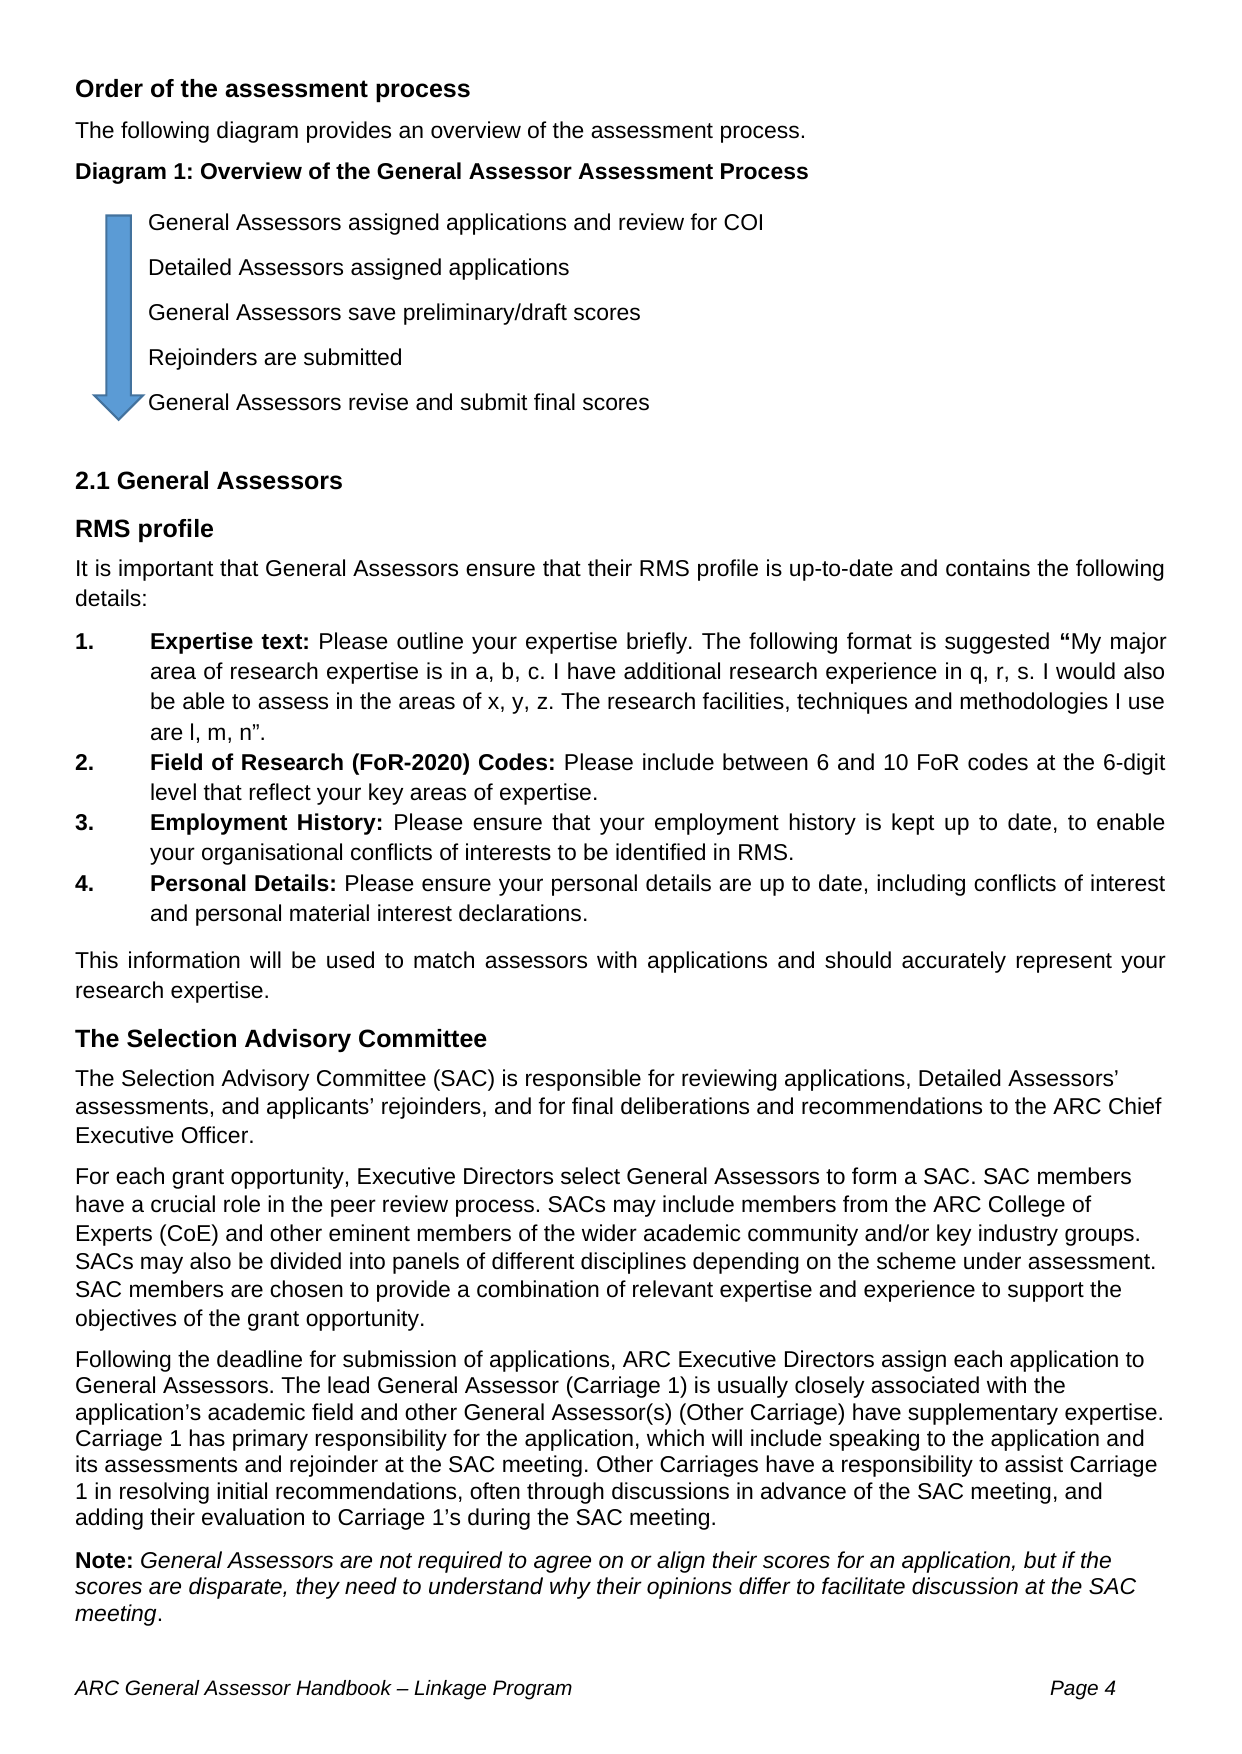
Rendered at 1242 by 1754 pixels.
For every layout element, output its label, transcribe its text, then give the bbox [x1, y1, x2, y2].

text The following diagram provides an overview of the assessment process. [75, 117, 1167, 144]
text 2.1 General Assessors [75, 466, 1167, 495]
list Expertise text: Please outline your expertise briefly. The following format is suggested “My major area of research expertise is in a, b, c. I have additional research experience in q, r, s. I would also be able to assess in the areas of x, y, z. The research facilities, techniques and methodologies I use are l, m, n”. [75, 628, 1167, 745]
subtitle RMS profile [75, 514, 1167, 542]
text The Selection Advisory Committee (SAC) is responsible for reviewing applications, Detailed Assessors’ assessments, and applicants’ rejoinders, and for final deliberations and recommendations to the ARC Chief Executive Officer. [75, 1065, 1167, 1148]
list Personal Details: Please ensure your personal details are up to date, including conflicts of interest and personal material interest declarations. [75, 869, 1167, 926]
list Field of Research (FoR-2020) Codes: Please include between 6 and 10 FoR codes at the 6-digit level that reflect your key areas of expertise. [75, 749, 1167, 805]
text It is important that General Assessors ensure that their RMS profile is up-to-date and contains the following details: [75, 555, 1167, 611]
text This information will be used to match assessors with applications and should accurately represent your research expertise. [75, 947, 1167, 1003]
text Diagram 1: Overview of the General Assessor Assessment Process [75, 158, 1167, 185]
subtitle The Selection Advisory Committee [75, 1024, 1167, 1052]
text Note: General Assessors are not required to agree on or align their scores for an application, but if the scores are disparate, they need to understand why their opinions differ to facilitate discussion at the SAC meeting. [75, 1547, 1167, 1626]
text Following the deadline for submission of applications, ARC Executive Directors assign each application to General Assessors. The lead General Assessor (Carriage 1) is usually closely associated with the application’s academic field and other General Assessor(s) (Other Carriage) have supplementary expertise. Carriage 1 has primary responsibility for the application, which will include speaking to the application and its assessments and rejoinder at the SAC meeting. Other Carriages have a responsibility to assist Carriage 1 in resolving initial recommendations, often through discussions in advance of the SAC meeting, and adding their evaluation to Carriage 1’s during the SAC meeting. [75, 1346, 1167, 1530]
text Order of the assessment process [75, 74, 1167, 103]
text For each grant opportunity, Executive Directors select General Assessors to form a SAC. SAC members have a crucial role in the peer review process. SACs may include members from the ARC College of Experts (CoE) and other eminent members of the wider academic community and/or key industry groups. SACs may also be divided into panels of different disciplines depending on the scheme under assessment. SAC members are chosen to provide a combination of relevant expertise and experience to support the objectives of the grant opportunity. [75, 1163, 1167, 1331]
list Employment History: Please ensure that your employment history is kept up to date, to enable your organisational conflicts of interests to be identified in RMS. [75, 809, 1167, 866]
